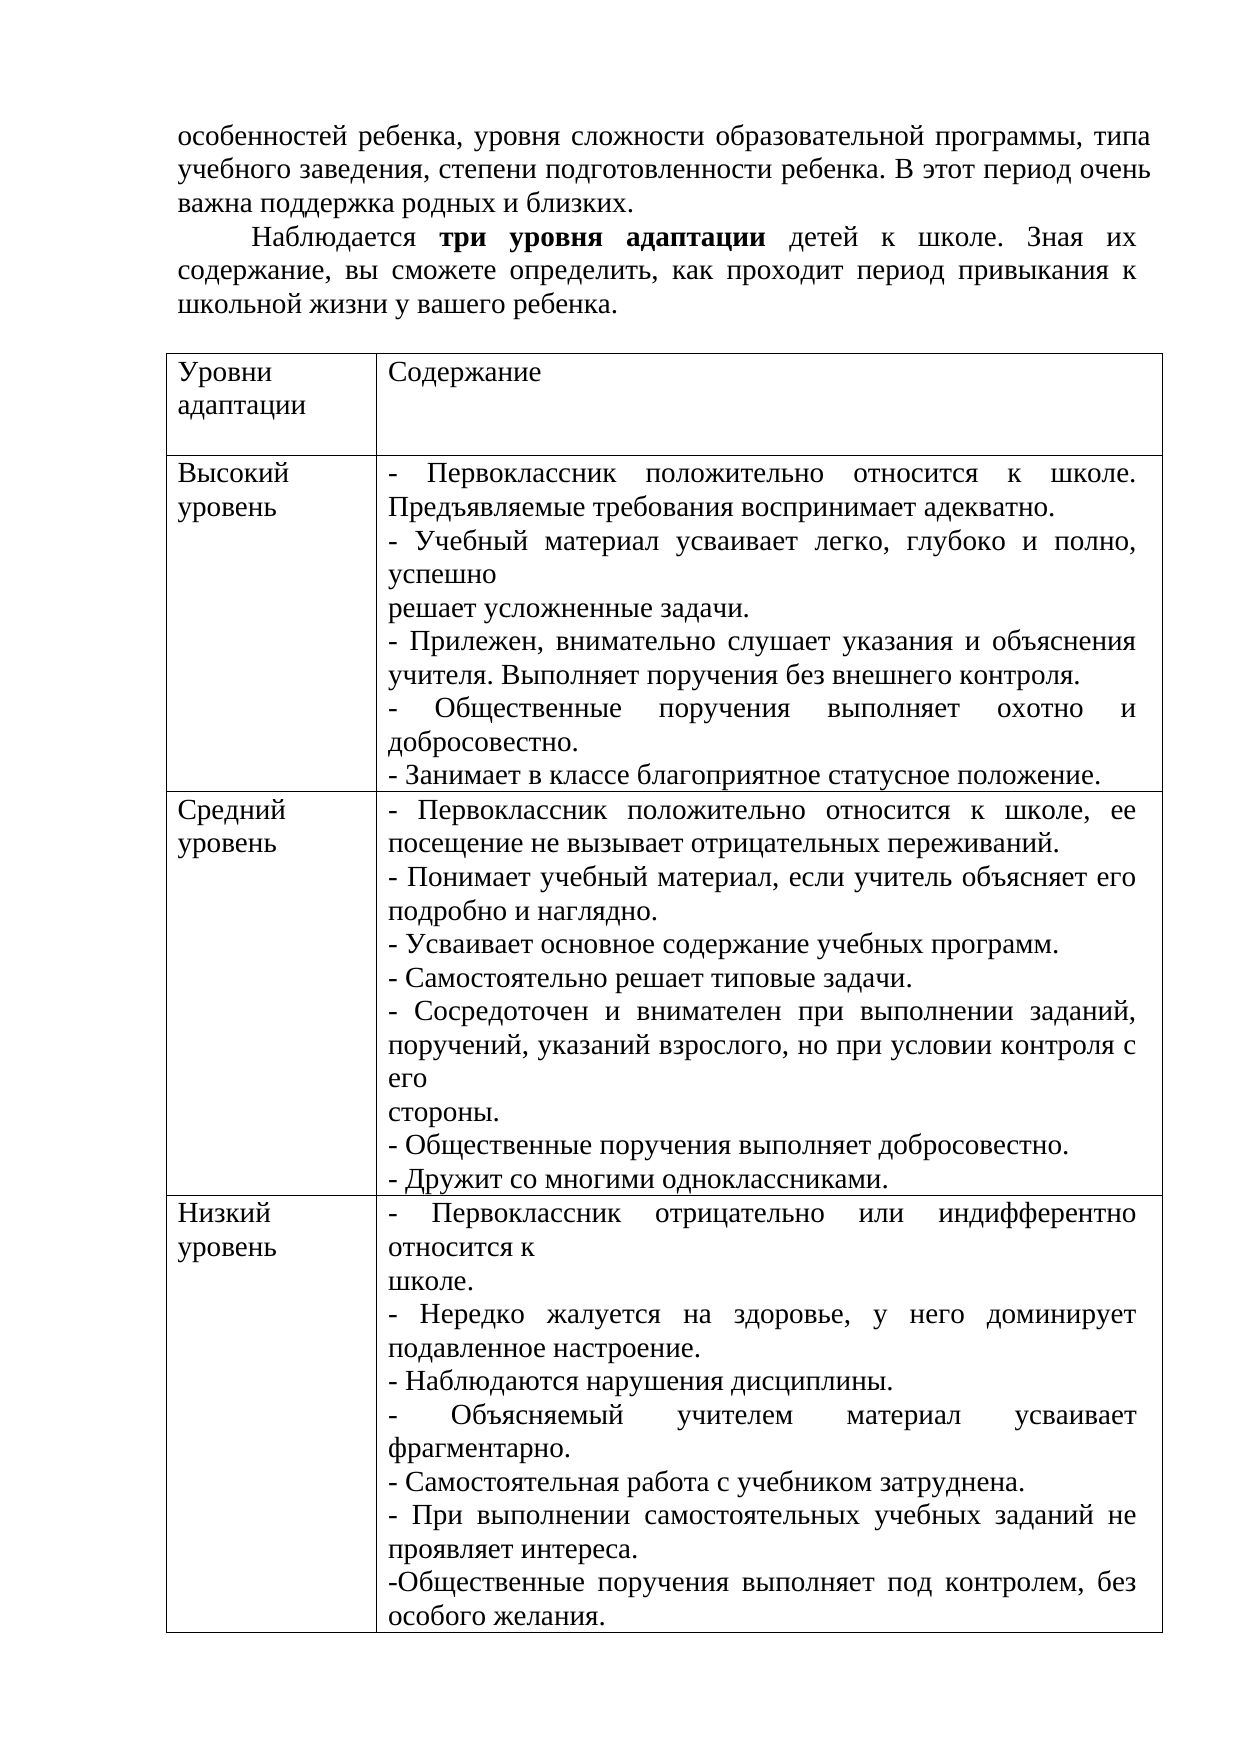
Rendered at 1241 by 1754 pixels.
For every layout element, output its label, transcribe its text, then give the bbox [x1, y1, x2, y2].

table_cell Низкий уровень [167, 1196, 376, 1632]
table_cell - Первоклассник положительно относится к школе, ее посещение не вызывает отрицательных переживаний. - Понимает учебный материал, если учитель объясняет его подробно и наглядно. - Усваивает основное содержание учебных программ. - Самостоятельно решает типовые задачи. - Сосредоточен и внимателен при выполнении заданий, поручений, указаний взрослого, но при условии контроля с его стороны. - Общественные поручения выполняет добросовестно. - Дружит со многими одноклассниками. [377, 792, 1162, 1194]
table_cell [377, 1196, 1162, 1632]
text Наблюдается три уровня адаптации детей к школе. Зная их содержание, вы сможете определить, как проходит период привыкания к школьной жизни у вашего ребенка. [177, 219, 1137, 319]
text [177, 118, 1152, 219]
table_cell - Первоклассник положительно относится к школе. Предъявляемые требования воспринимает адекватно. - Учебный материал усваивает легко, глубоко и полно, успешно решает усложненные задачи. - Прилежен, внимательно слушает указания и объяснения учителя. Выполняет поручения без внешнего контроля. - Общественные поручения выполняет охотно и добросовестно. - Занимает в классе благоприятное статусное положение. [377, 456, 1162, 791]
table_cell Средний уровень [167, 792, 376, 1194]
table_header Содержание [377, 354, 1162, 454]
table_cell Высокий уровень [167, 456, 376, 791]
table_header Уровни адаптации [167, 354, 376, 454]
